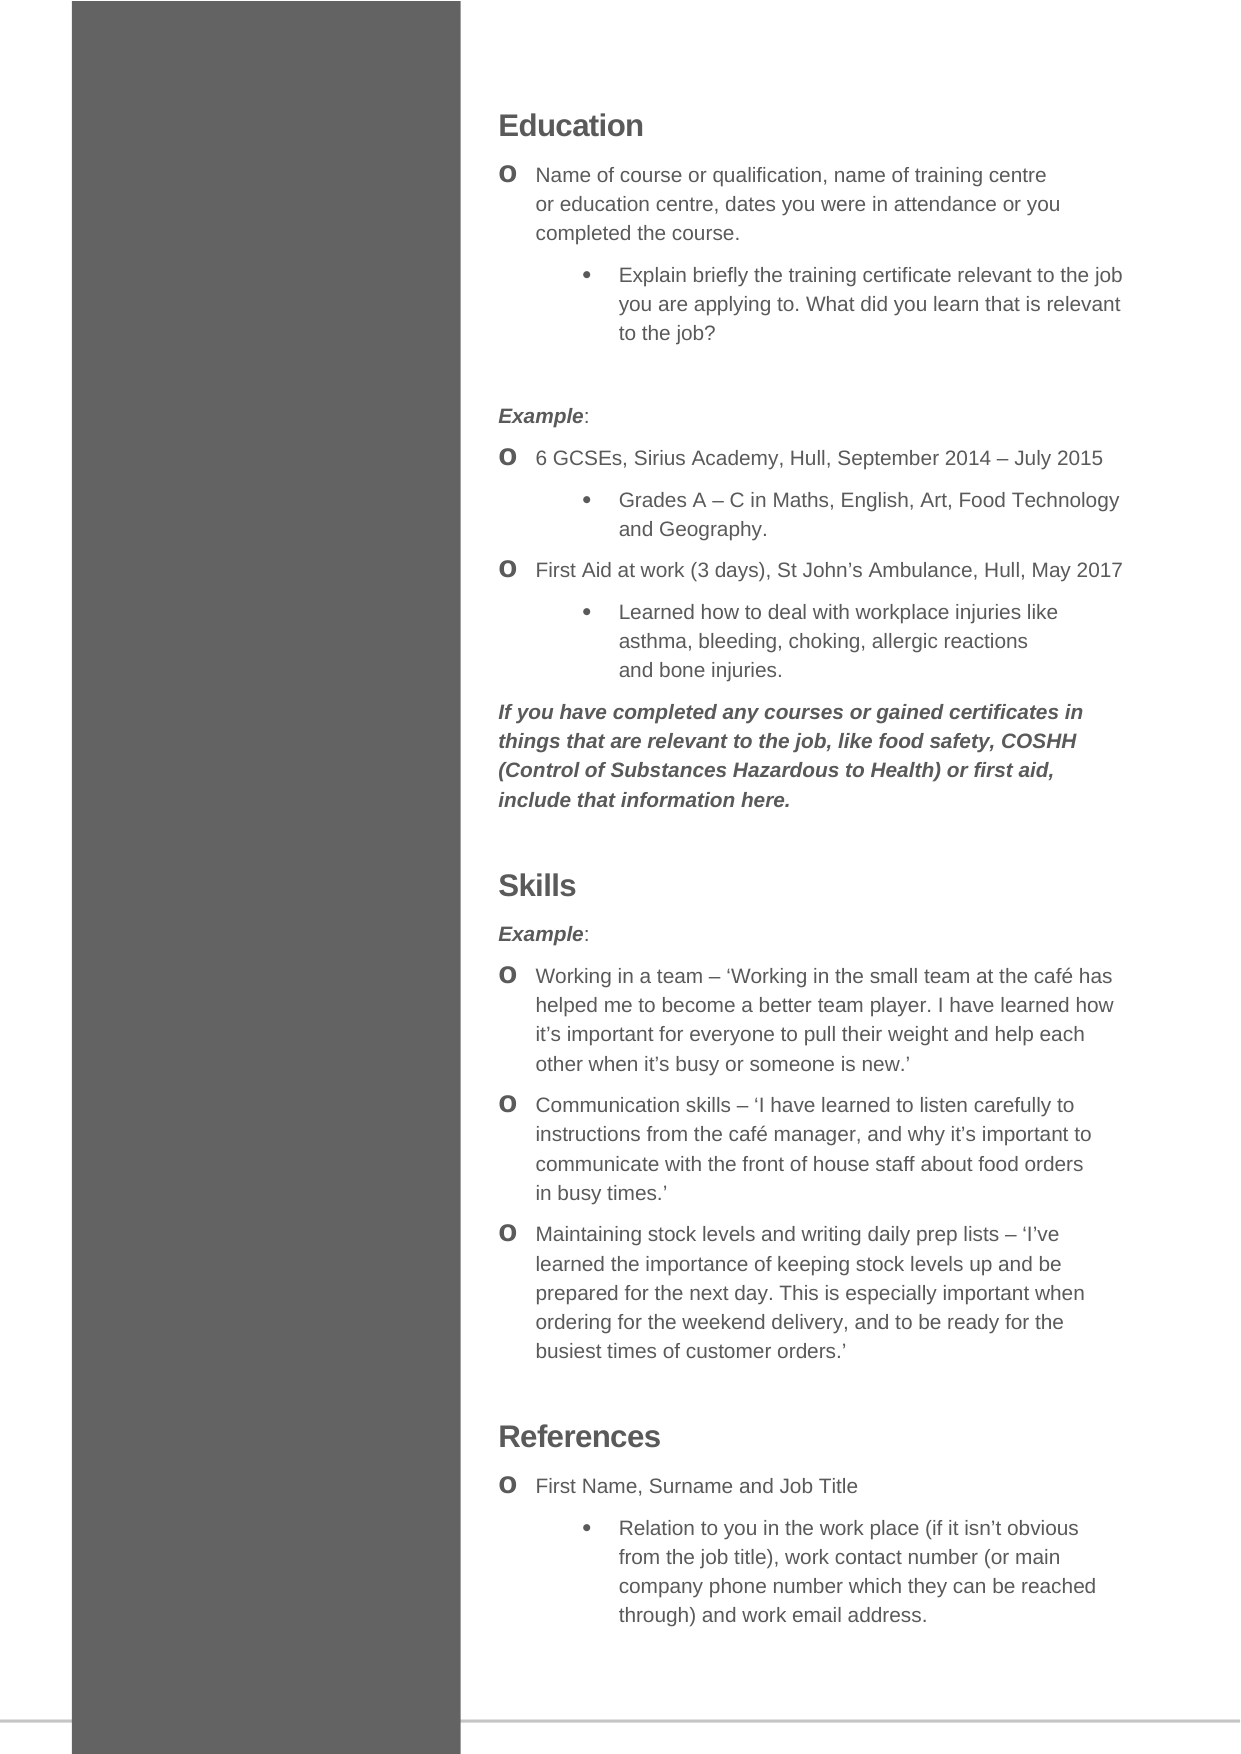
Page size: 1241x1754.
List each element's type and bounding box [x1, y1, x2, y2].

table_cell [71, 72, 463, 1652]
table_cell [463, 72, 1169, 1652]
picture [0, 1, 1241, 1754]
